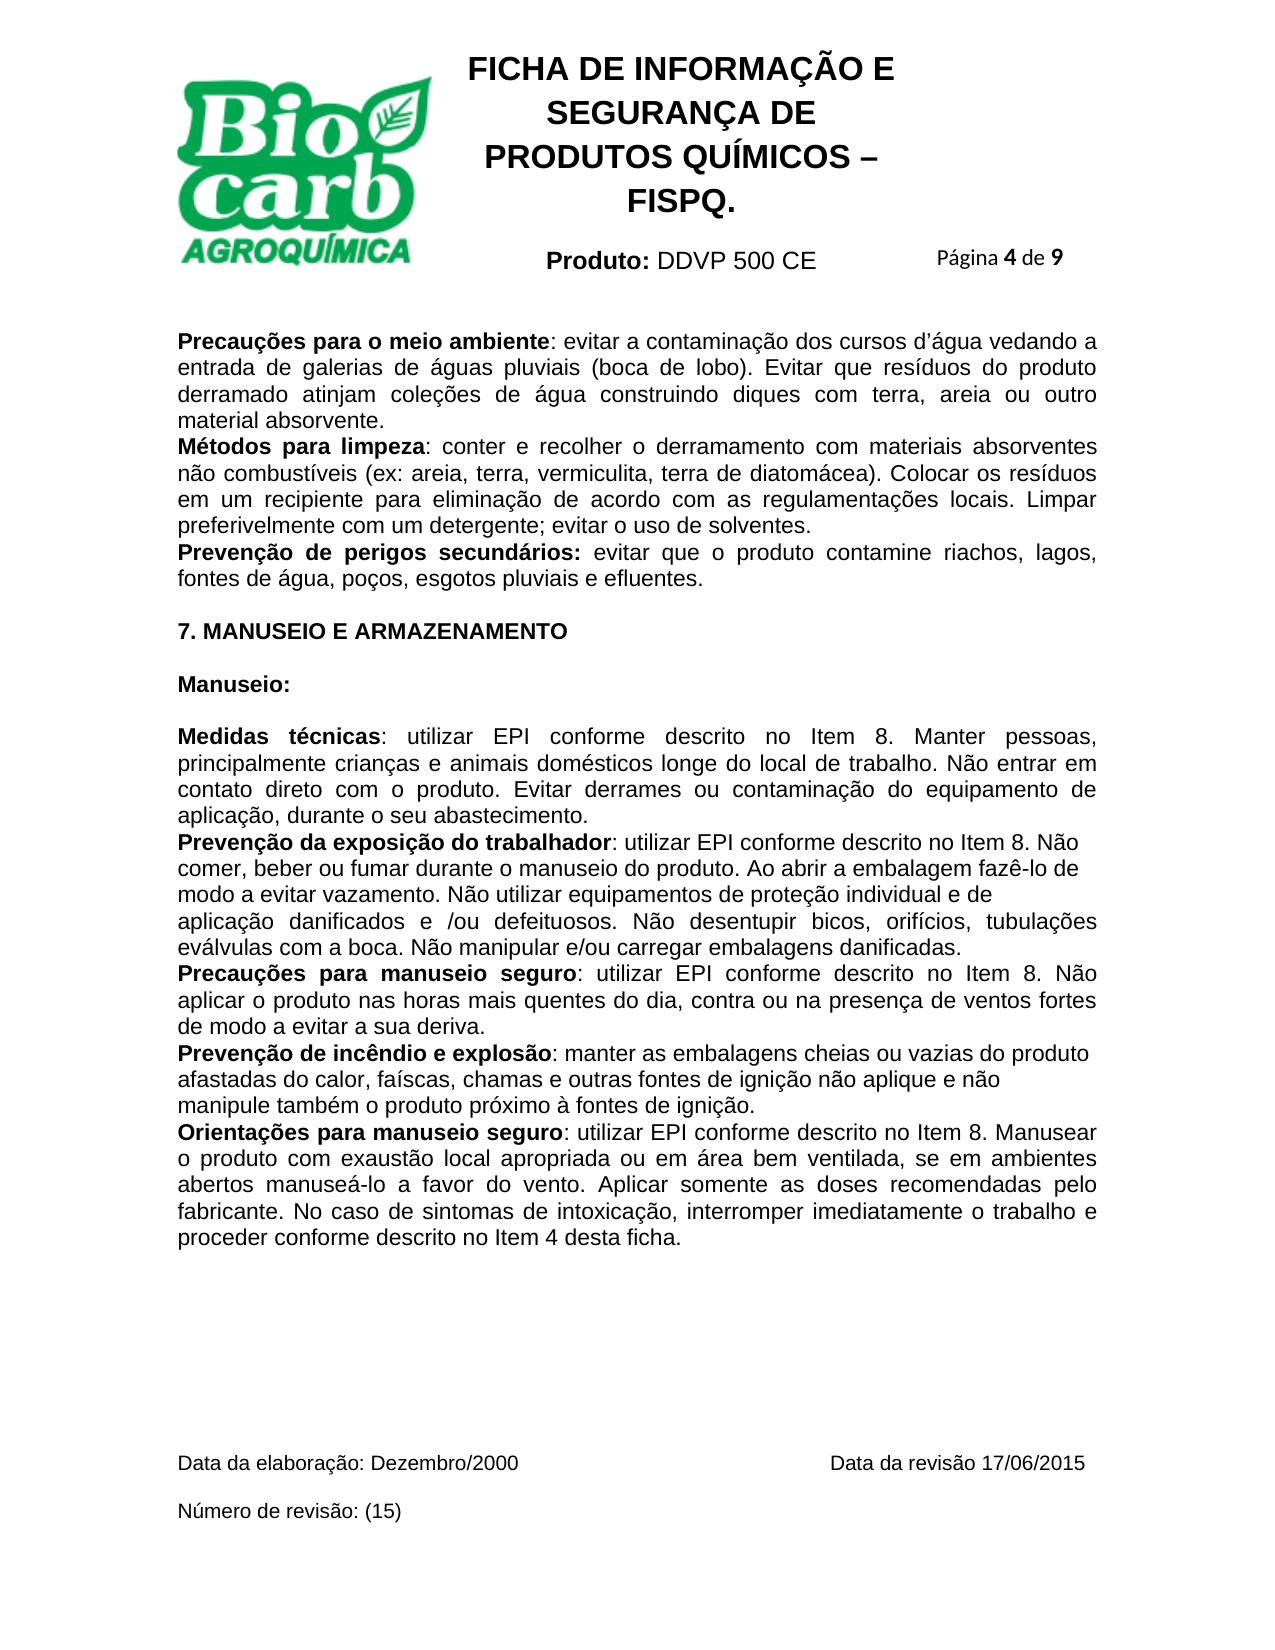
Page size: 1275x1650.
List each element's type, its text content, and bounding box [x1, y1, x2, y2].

text Medidas técnicas: utilizar EPI conforme descrito no Item 8. Manter pessoas, principalmente crianças e animais domésticos longe do local de trabalho. Não entrar em contato direto com o produto. Evitar derrames ou contaminação do equipamento de aplicação, durante o seu abastecimento. [177, 723, 1098, 829]
text Precauções para o meio ambiente: evitar a contaminação dos cursos d’água vedando a entrada de galerias de águas pluviais (boca de lobo). Evitar que resíduos do produto derramado atinjam coleções de água construindo diques com terra, areia ou outro material absorvente. [177, 328, 1098, 433]
text modo a evitar vazamento. Não utilizar equipamentos de proteção individual e de [177, 881, 1098, 908]
text Orientações para manuseio seguro: utilizar EPI conforme descrito no Item 8. Manusear o produto com exaustão local apropriada ou em área bem ventilada, se em ambientes abertos manuseá-lo a favor do vento. Aplicar somente as doses recomendadas pelo fabricante. No caso de sintomas de intoxicação, interromper imediatamente o trabalho e proceder conforme descrito no Item 4 desta ficha. [177, 1118, 1098, 1250]
text 7. MANUSEIO E ARMAZENAMENTO [177, 618, 1098, 644]
text Manuseio: [177, 671, 1098, 697]
text Precauções para manuseio seguro: utilizar EPI conforme descrito no Item 8. Não aplicar o produto nas horas mais quentes do dia, contra ou na presença de ventos fortes de modo a evitar a sua deriva. [177, 960, 1098, 1039]
text afastadas do calor, faíscas, chamas e outras fontes de ignição não aplique e não [177, 1066, 1098, 1092]
text comer, beber ou fumar durante o manuseio do produto. Ao abrir a embalagem fazê-lo de [177, 855, 1098, 881]
text Prevenção de incêndio e explosão: manter as embalagens cheias ou vazias do produto [177, 1039, 1098, 1066]
text aplicação danificados e /ou defeituosos. Não desentupir bicos, orifícios, tubulações eválvulas com a boca. Não manipular e/ou carregar embalagens danificadas. [177, 908, 1098, 960]
text Prevenção de perigos secundários: evitar que o produto contamine riachos, lagos, fontes de água, poços, esgotos pluviais e efluentes. [177, 539, 1098, 591]
text Prevenção da exposição do trabalhador: utilizar EPI conforme descrito no Item 8. Não [177, 829, 1098, 855]
text manipule também o produto próximo à fontes de ignição. [177, 1092, 1098, 1118]
text Métodos para limpeza: conter e recolher o derramamento com materiais absorventes não combustíveis (ex: areia, terra, vermiculita, terra de diatomácea). Colocar os resíduos em um recipiente para eliminação de acordo com as regulamentações locais. Limpar preferivelmente com um detergente; evitar o uso de solventes. [177, 433, 1098, 539]
